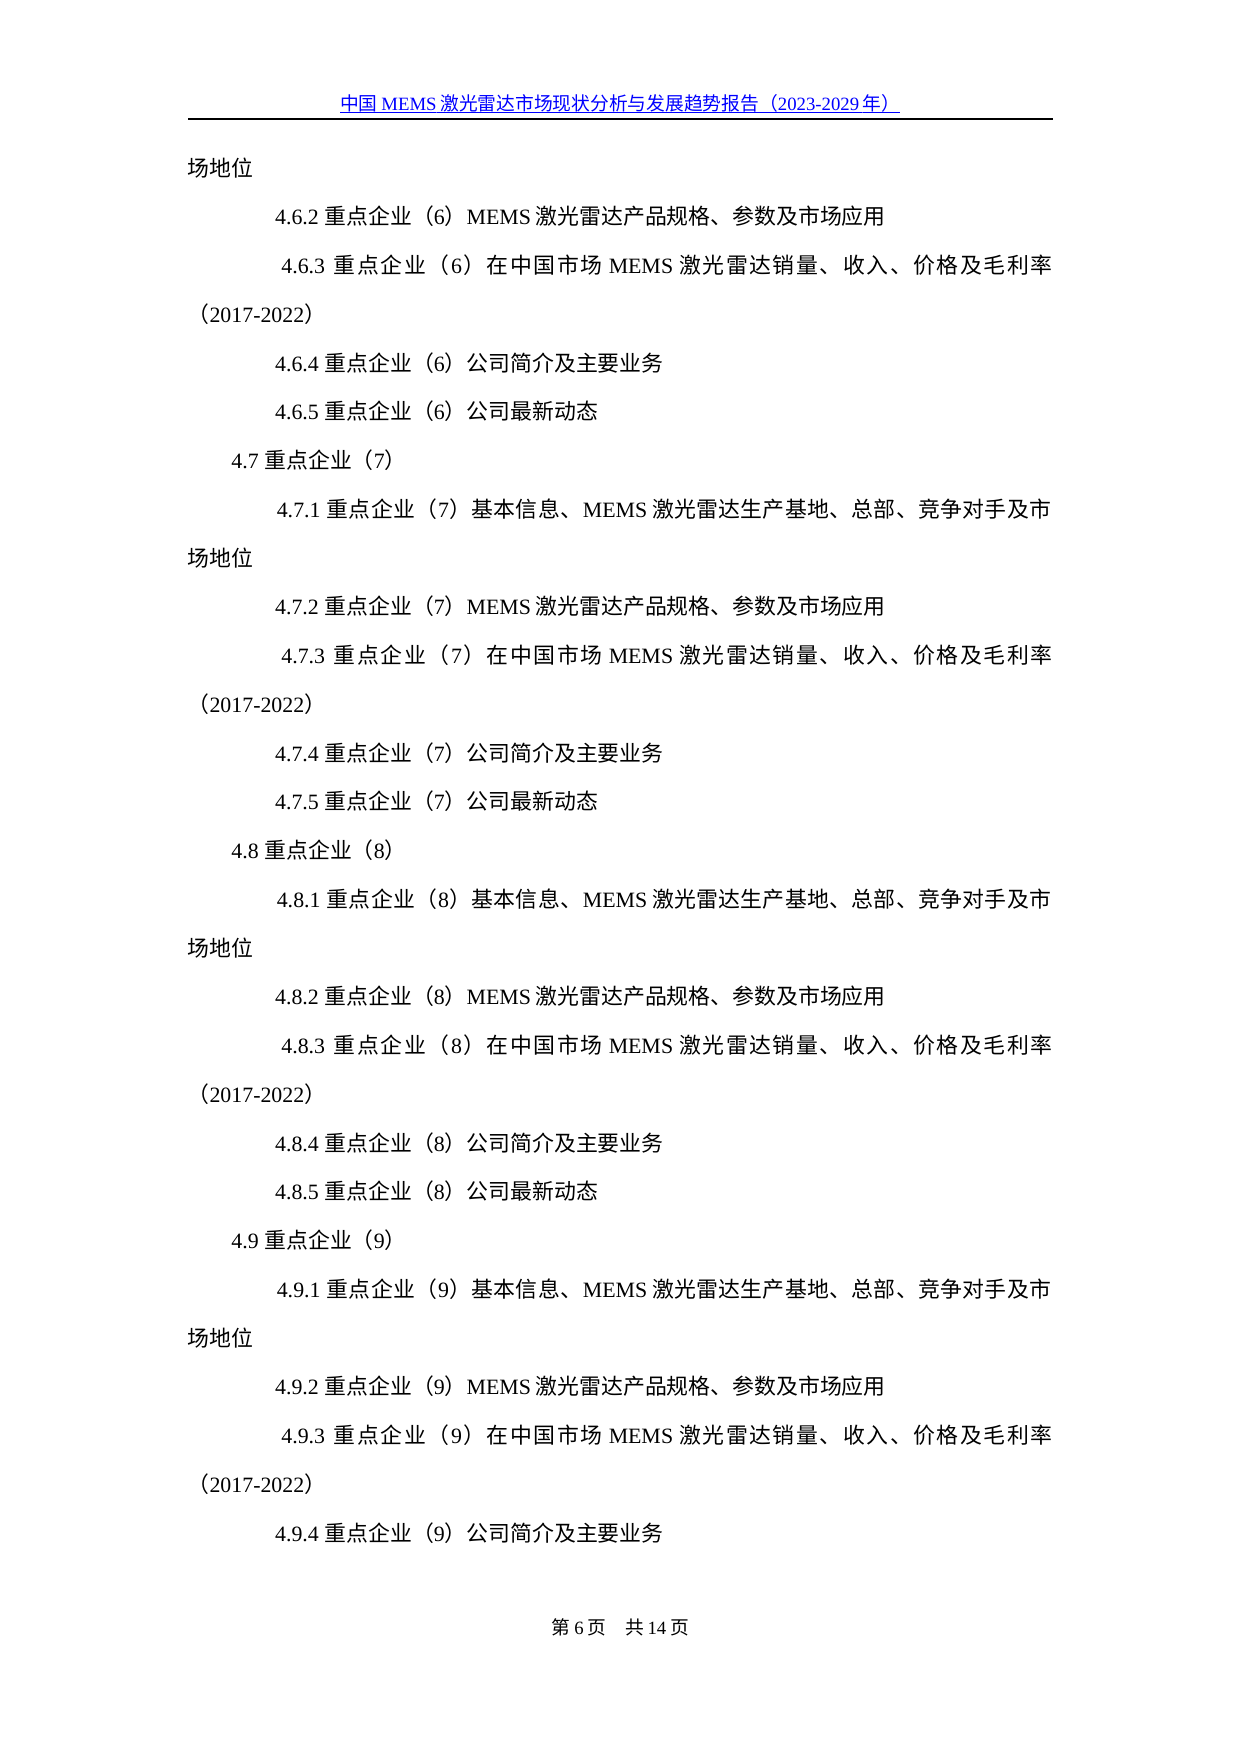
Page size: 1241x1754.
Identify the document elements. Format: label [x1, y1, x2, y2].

text [187, 150, 1053, 1548]
